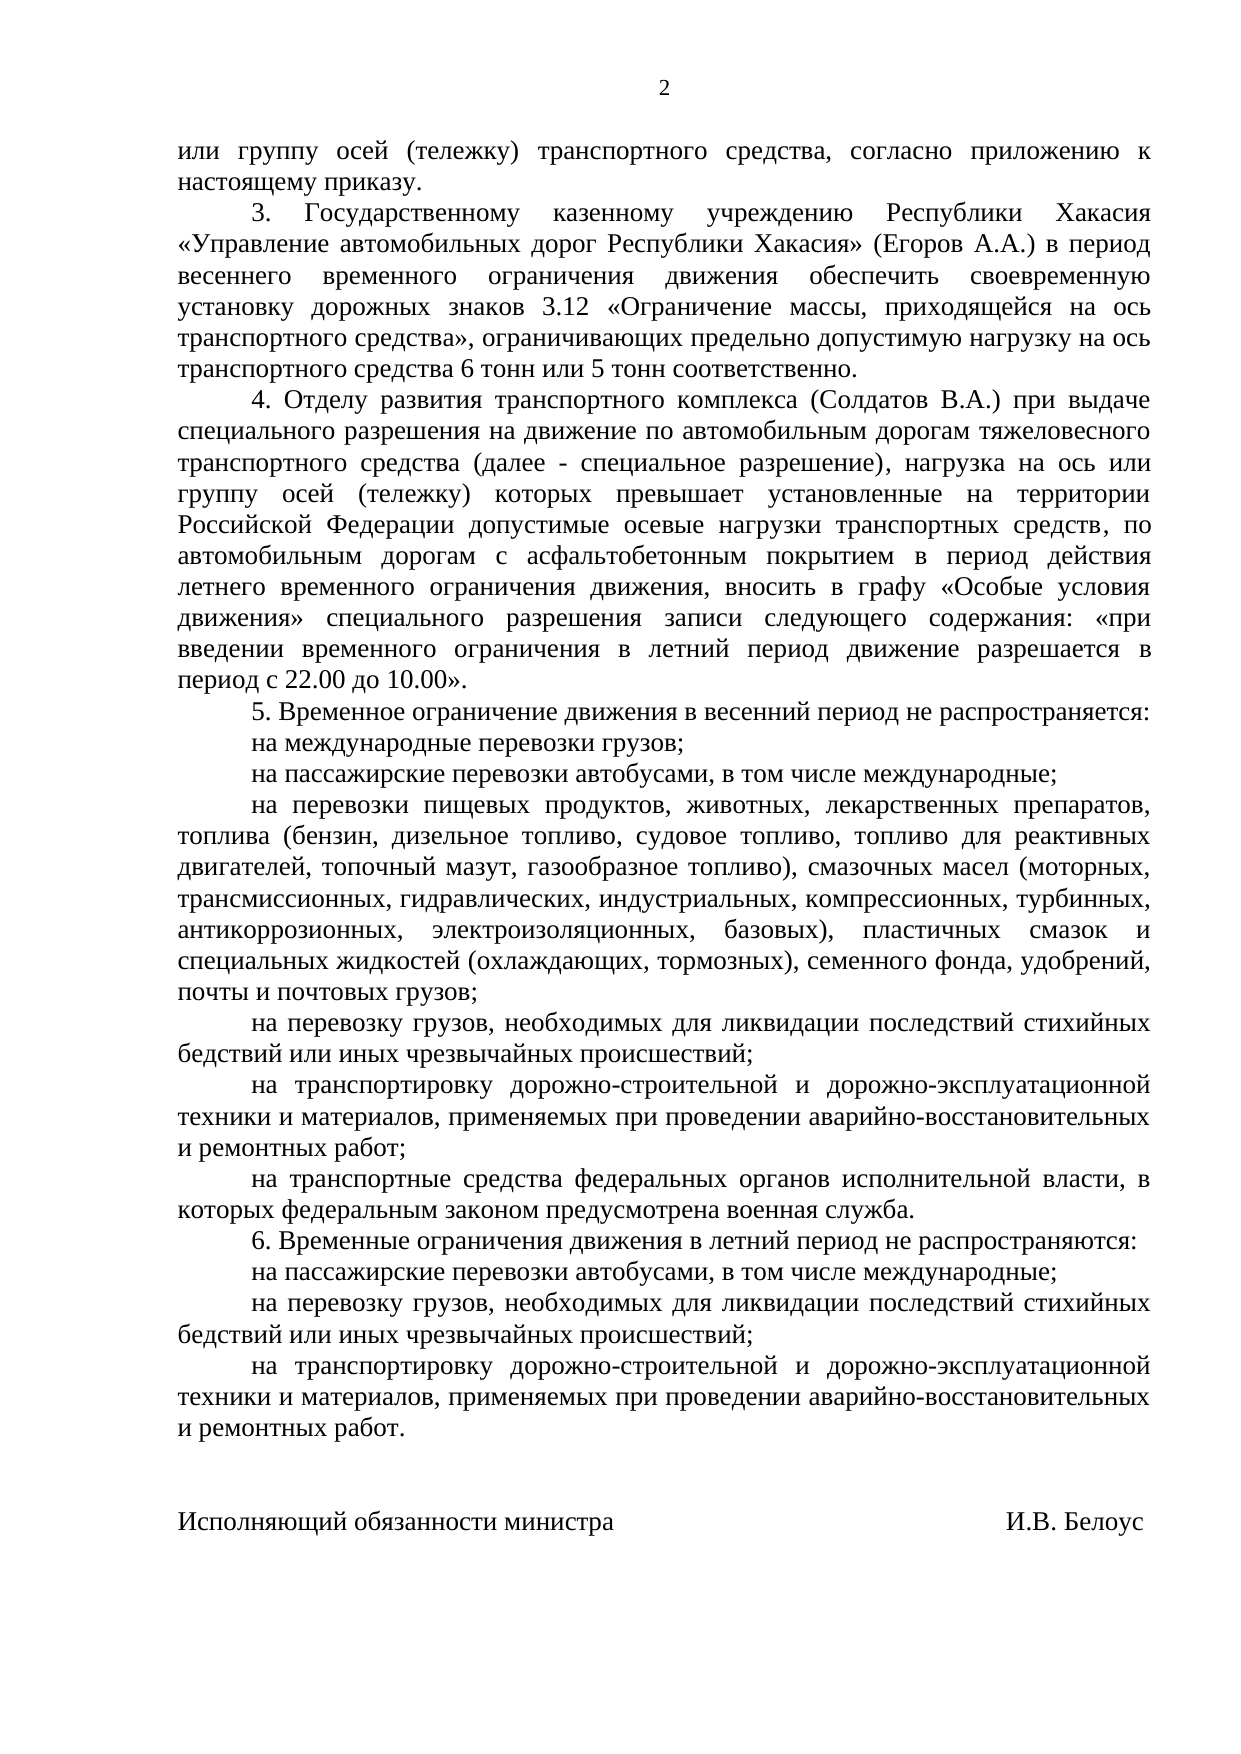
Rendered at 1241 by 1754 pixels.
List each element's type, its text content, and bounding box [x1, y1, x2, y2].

text Исполняющий обязанности министра И.В. Белоус [177, 1504, 1152, 1536]
text на перевозку грузов, необходимых для ликвидации последствий стихийных бедствий или иных чрезвычайных происшествий; [177, 1287, 1152, 1349]
text 3. Государственному казенному учреждению Республики Хакасия «Управление автомобильных дорог Республики Хакасия» (Егоров А.А.) в период весеннего временного ограничения движения обеспечить своевременную установку дорожных знаков 3.12 «Ограничение массы, приходящейся на ось транспортного средства», ограничивающих предельно допустимую нагрузку на ось транспортного средства 6 тонн или 5 тонн соответственно. [177, 196, 1152, 383]
text 5. Временное ограничение движения в весенний период не распространяется: [177, 695, 1152, 726]
text на транспортировку дорожно-строительной и дорожно-эксплуатационной техники и материалов, применяемых при проведении аварийно-восстановительных и ремонтных работ. [177, 1349, 1152, 1442]
text 4. Отделу развития транспортного комплекса (Солдатов В.А.) при выдаче специального разрешения на движение по автомобильным дорогам тяжеловесного транспортного средства (далее - специальное разрешение), нагрузка на ось или группу осей (тележку) которых превышает установленные на территории Российской Федерации допустимые осевые нагрузки транспортных средств, по автомобильным дорогам с асфальтобетонным покрытием в период действия летнего временного ограничения движения, вносить в графу «Особые условия движения» специального разрешения записи следующего содержания: «при введении временного ограничения в летний период движение разрешается в период с 22.00 до 10.00». [177, 383, 1152, 695]
text на пассажирские перевозки автобусами, в том числе международные; [251, 1255, 1152, 1287]
text на перевозки пищевых продуктов, животных, лекарственных препаратов, топлива (бензин, дизельное топливо, судовое топливо, топливо для реактивных двигателей, топочный мазут, газообразное топливо), смазочных масел (моторных, трансмиссионных, гидравлических, индустриальных, компрессионных, турбинных, антикоррозионных, электроизоляционных, базовых), пластичных смазок и специальных жидкостей (охлаждающих, тормозных), семенного фонда, удобрений, почты и почтовых грузов; [177, 788, 1152, 1006]
text на транспортировку дорожно-строительной и дорожно-эксплуатационной техники и материалов, применяемых при проведении аварийно-восстановительных и ремонтных работ; [177, 1068, 1152, 1162]
text на транспортные средства федеральных органов исполнительной власти, в которых федеральным законом предусмотрена военная служба. [177, 1162, 1152, 1224]
text 6. Временные ограничения движения в летний период не распространяются: [177, 1224, 1152, 1255]
text на международные перевозки грузов; [177, 726, 1152, 757]
text на пассажирские перевозки автобусами, в том числе международные; [177, 757, 1152, 788]
text на перевозку грузов, необходимых для ликвидации последствий стихийных бедствий или иных чрезвычайных происшествий; [177, 1006, 1152, 1068]
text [177, 134, 1152, 196]
